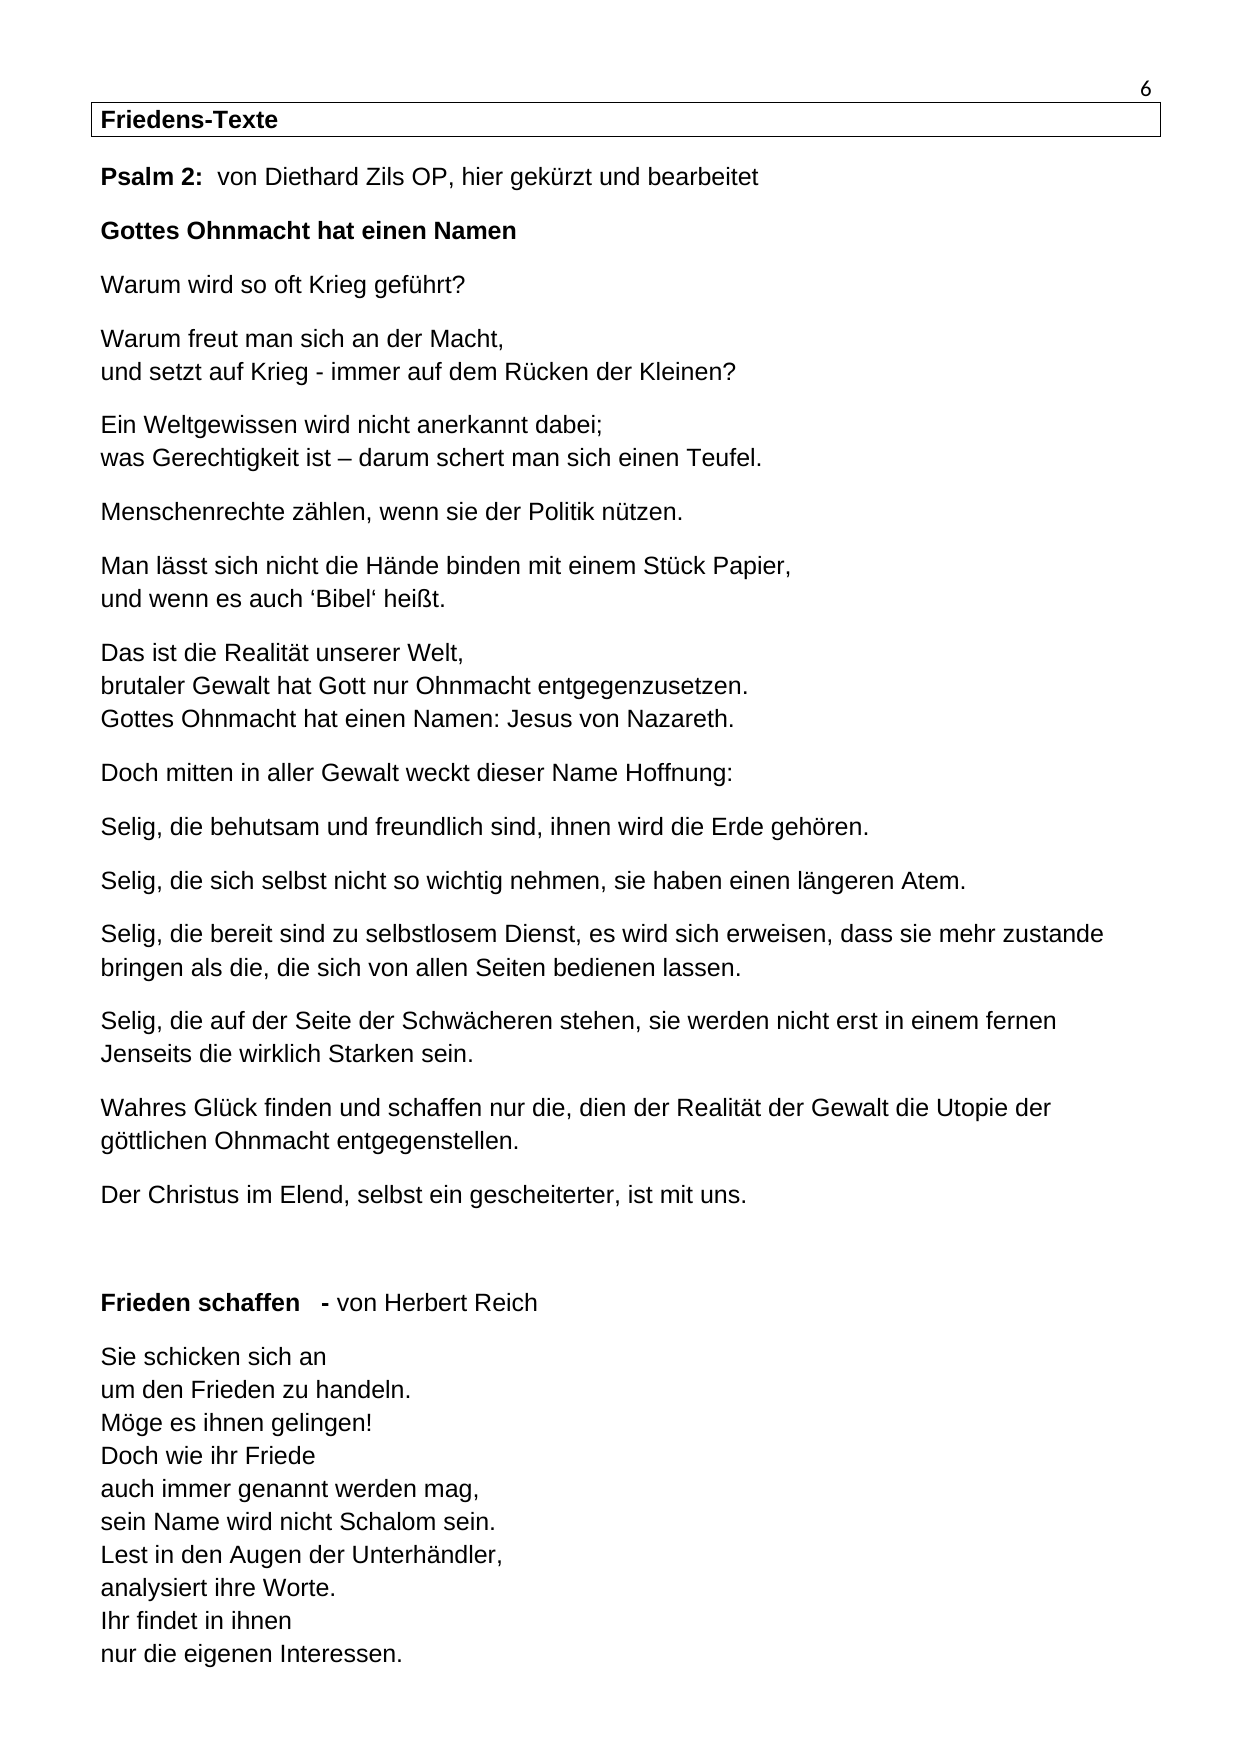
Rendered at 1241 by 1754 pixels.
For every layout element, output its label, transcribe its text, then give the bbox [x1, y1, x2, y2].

text Menschenrechte zählen, wenn sie der Politik nützen. [100, 497, 1152, 526]
text Psalm 2: von Diethard Zils OP, hier gekürzt und bearbeitet [100, 162, 1152, 191]
text Das ist die Realität unserer Welt, brutaler Gewalt hat Gott nur Ohnmacht entgegenzusetzen. Gottes Ohnmacht hat einen Namen: Jesus von Nazareth. [100, 638, 1152, 733]
text Doch mitten in aller Gewalt weckt dieser Name Hoffnung: [100, 758, 1152, 787]
text Gottes Ohnmacht hat einen Namen [100, 216, 1152, 244]
text Frieden schaffen - von Herbert Reich [100, 1288, 1152, 1317]
text Warum wird so oft Krieg geführt? [100, 270, 1152, 298]
text Sie schicken sich an um den Frieden zu handeln. Möge es ihnen gelingen! Doch wie ihr Friede auch immer genannt werden mag, sein Name wird nicht Schalom sein. Lest in den Augen der Unterhändler, analysiert ihre Worte. Ihr findet in ihnen nur die eigenen Interessen. [100, 1342, 1152, 1668]
text Ein Weltgewissen wird nicht anerkannt dabei; was Gerechtigkeit ist – darum schert man sich einen Teufel. [100, 410, 1152, 472]
text Wahres Glück finden und schaffen nur die, dien der Realität der Gewalt die Utopie der göttlichen Ohnmacht entgegenstellen. [100, 1093, 1152, 1155]
text Selig, die behutsam und freundlich sind, ihnen wird die Erde gehören. [100, 812, 1152, 841]
text Selig, die bereit sind zu selbstlosem Dienst, es wird sich erweisen, dass sie mehr zustande bringen als die, die sich von allen Seiten bedienen lassen. [100, 919, 1152, 981]
text Warum freut man sich an der Macht, und setzt auf Krieg - immer auf dem Rücken der Kleinen? [100, 323, 1152, 385]
text Der Christus im Elend, selbst ein gescheiterter, ist mit uns. [100, 1180, 1152, 1209]
text Selig, die auf der Seite der Schwächeren stehen, sie werden nicht erst in einem fernen Jenseits die wirklich Starken sein. [100, 1006, 1152, 1068]
text Selig, die sich selbst nicht so wichtig nehmen, sie haben einen längeren Atem. [100, 866, 1152, 894]
text Friedens-Texte [92, 103, 1160, 136]
text Man lässt sich nicht die Hände binden mit einem Stück Papier, und wenn es auch ‘Bibel‘ heißt. [100, 551, 1152, 613]
